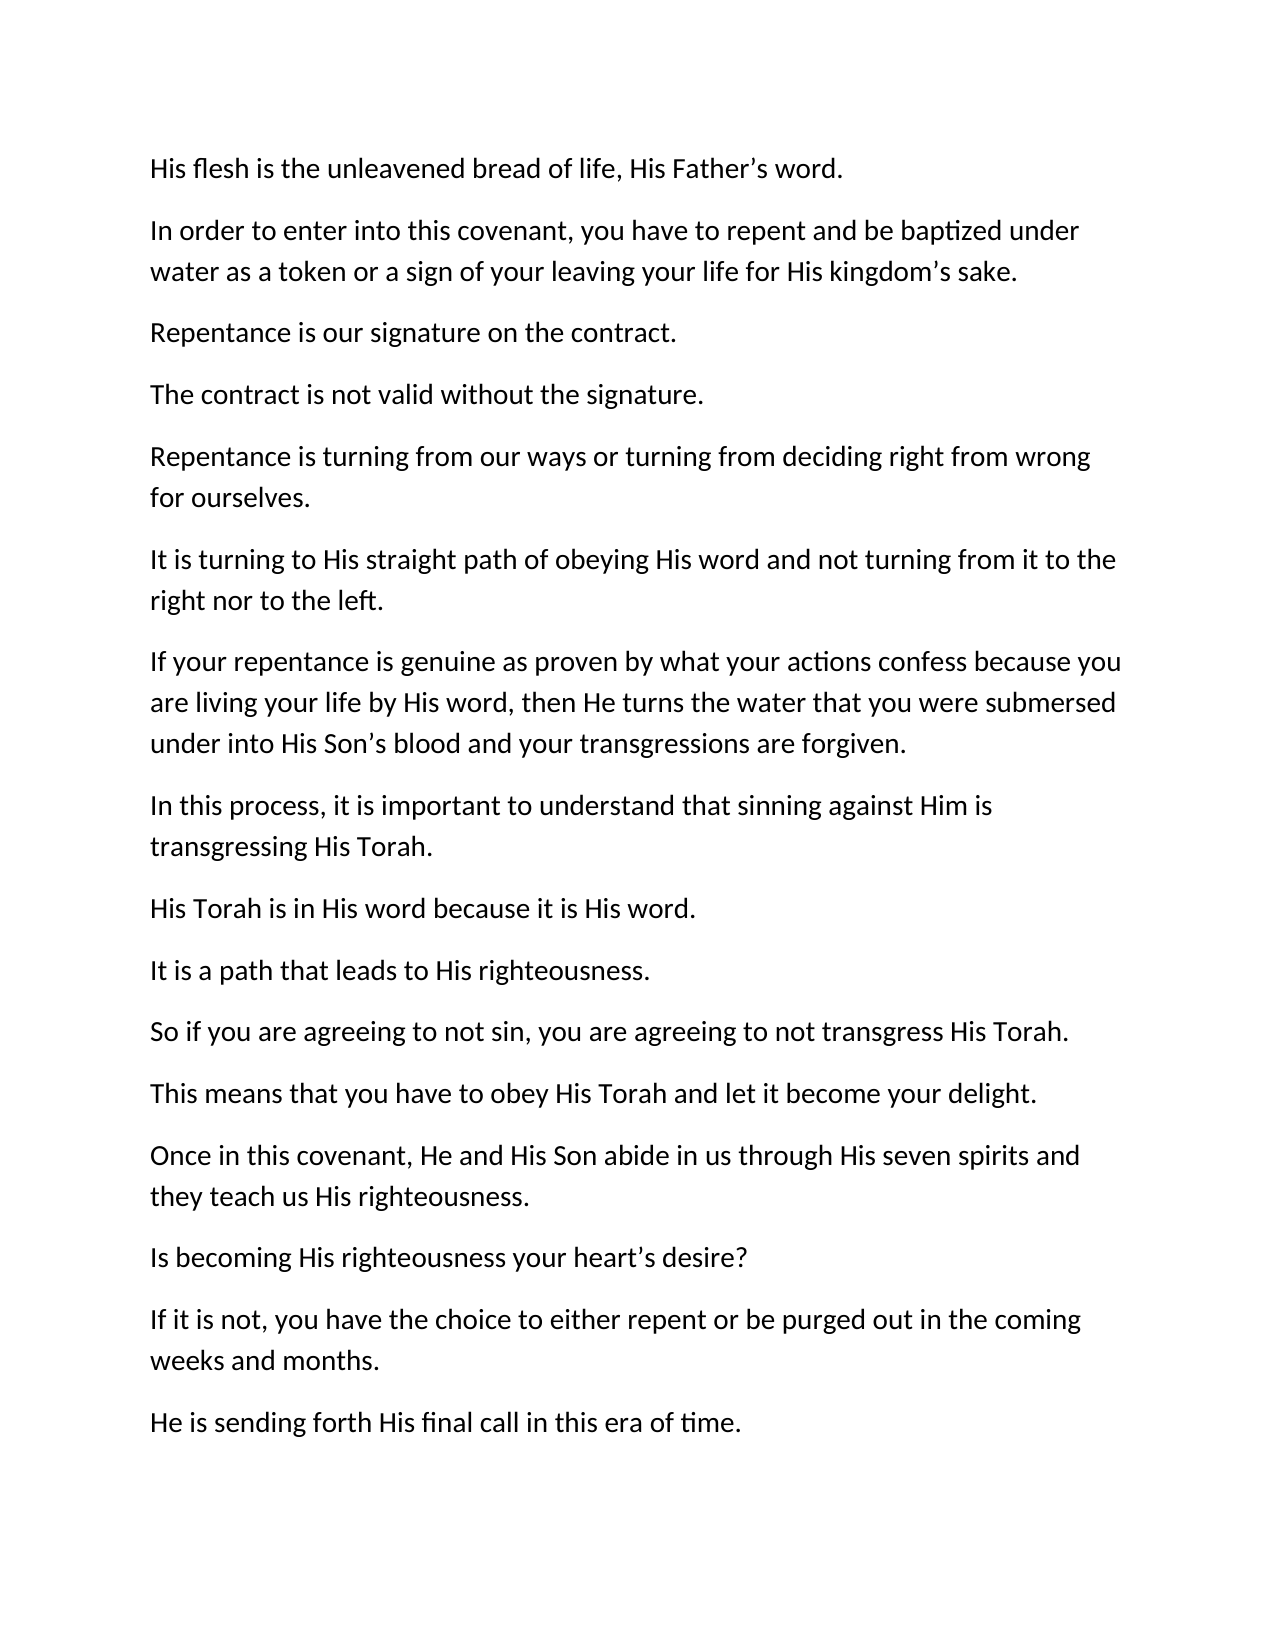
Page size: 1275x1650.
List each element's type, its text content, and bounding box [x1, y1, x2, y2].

text Once in this covenant, He and His Son abide in us through His seven spirits and they teach us His righteousness. [150, 1137, 1125, 1213]
text His Torah is in His word because it is His word. [150, 890, 1125, 925]
text In this process, it is important to understand that sinning against Him is transgressing His Torah. [150, 787, 1125, 864]
text It is a path that leads to His righteousness. [150, 952, 1125, 987]
text It is turning to His straight path of obeying His word and not turning from it to the right nor to the left. [150, 541, 1125, 617]
text So if you are agreeing to not sin, you are agreeing to not transgress His Torah. [150, 1013, 1125, 1049]
text Repentance is turning from our ways or turning from deciding right from wrong for ourselves. [150, 438, 1125, 514]
text He is sending forth His final call in this era of time. [150, 1404, 1125, 1440]
text In order to enter into this covenant, you have to repent and be baptized under water as a token or a sign of your leaving your life for His kingdom’s sake. [150, 212, 1125, 288]
text Repentance is our signature on the contract. [150, 314, 1125, 350]
text Is becoming His righteousness your heart’s desire? [150, 1239, 1125, 1275]
text The contract is not valid without the signature. [150, 376, 1125, 412]
text If it is not, you have the choice to either repent or be purged out in the coming weeks and months. [150, 1301, 1125, 1378]
text This means that you have to obey His Torah and let it become your delight. [150, 1075, 1125, 1111]
text His flesh is the unleavened bread of life, His Father’s word. [150, 150, 1125, 186]
text If your repentance is genuine as proven by what your actions confess because you are living your life by His word, then He turns the water that you were submersed under into His Son’s blood and your transgressions are forgiven. [150, 643, 1125, 761]
